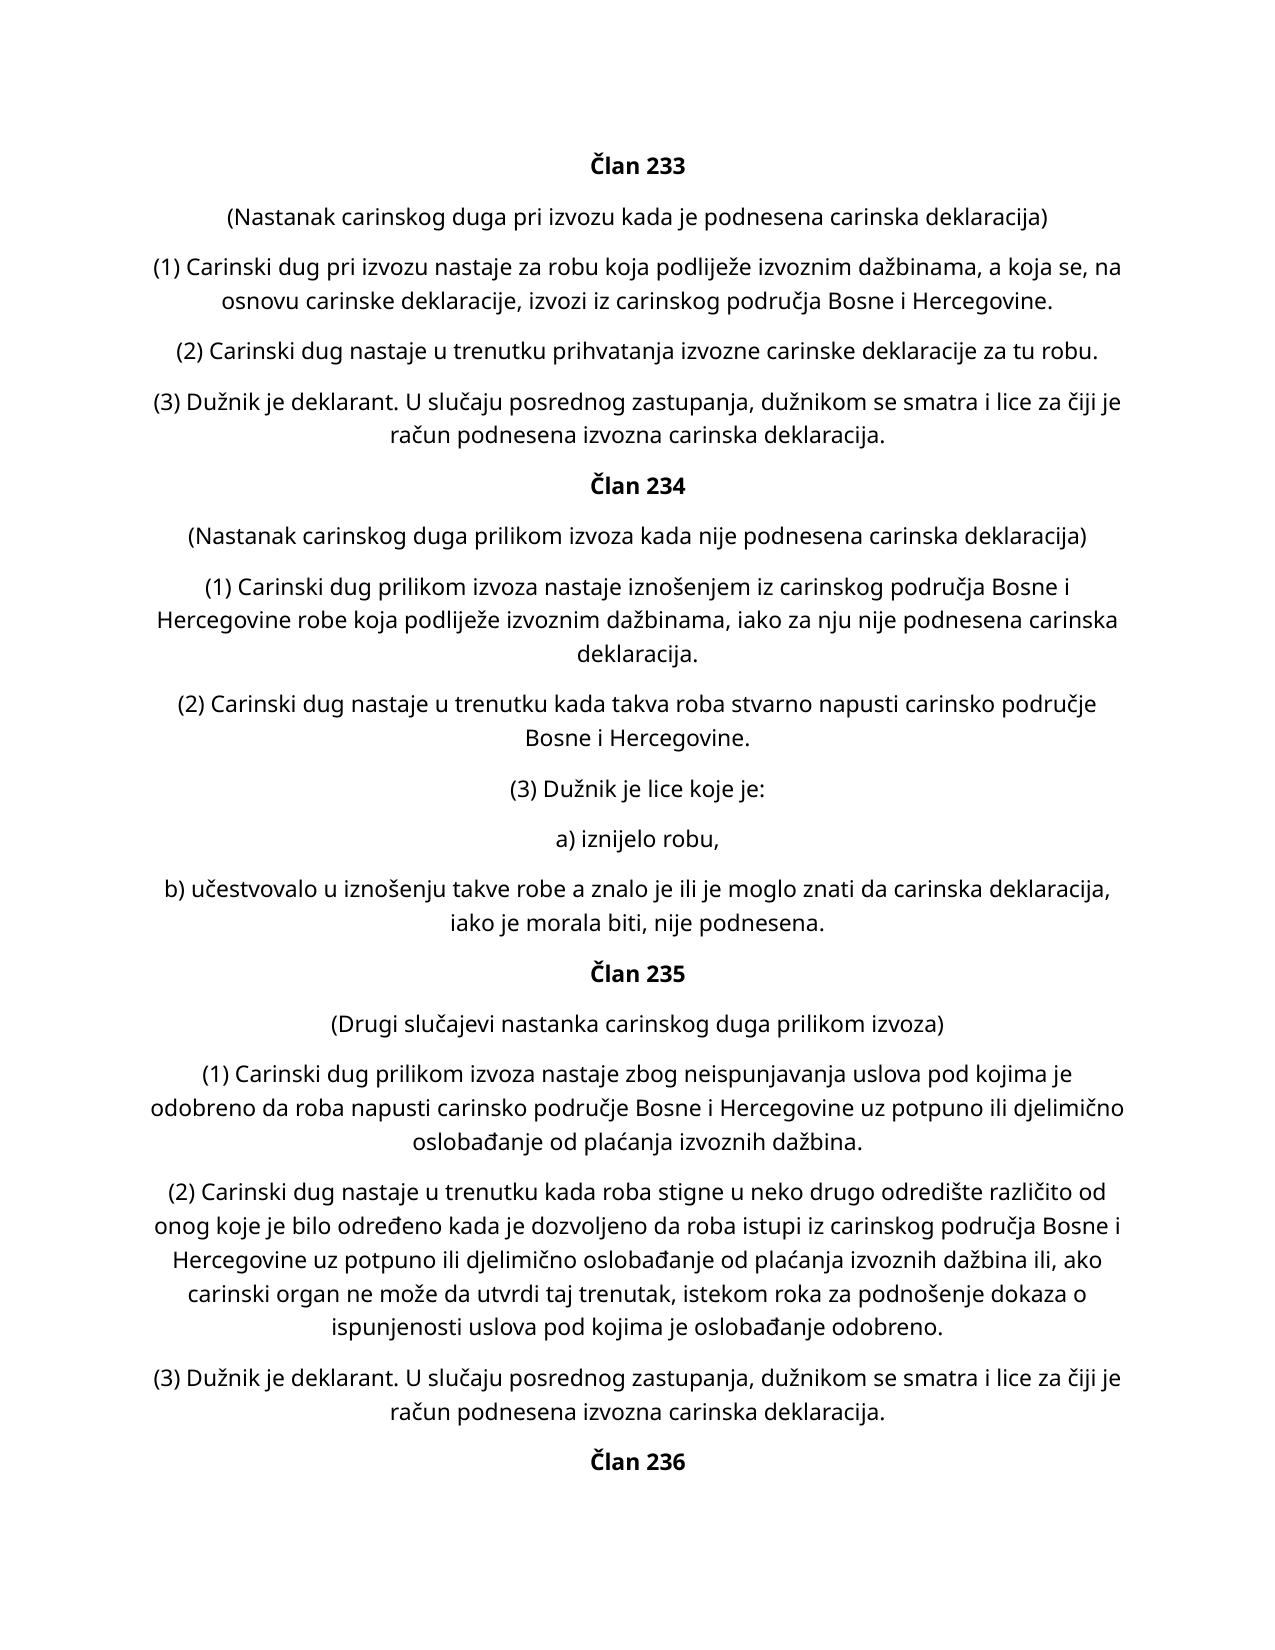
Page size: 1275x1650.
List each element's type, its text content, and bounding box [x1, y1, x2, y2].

text Član 234 [150, 469, 1125, 501]
text (3) Dužnik je deklarant. U slučaju posrednog zastupanja, dužnikom se smatra i lice za čiji je račun podnesena izvozna carinska deklaracija. [150, 1362, 1125, 1427]
text (Drugi slučajevi nastanka carinskog duga prilikom izvoza) [150, 1008, 1125, 1039]
text (3) Dužnik je lice koje je: [150, 772, 1125, 804]
text b) učestvovalo u iznošenju takve robe a znalo je ili je moglo znati da carinska deklaracija, iako je morala biti, nije podnesena. [150, 873, 1125, 938]
text Član 233 [150, 150, 1125, 181]
text (Nastanak carinskog duga pri izvozu kada je podnesena carinska deklaracija) [150, 200, 1125, 232]
text (2) Carinski dug nastaje u trenutku prihvatanja izvozne carinske deklaracije za tu robu. [150, 335, 1125, 366]
text Član 235 [150, 957, 1125, 989]
text (1) Carinski dug pri izvozu nastaje za robu koja podliježe izvoznim dažbinama, a koja se, na osnovu carinske deklaracije, izvozi iz carinskog područja Bosne i Hercegovine. [150, 251, 1125, 316]
text (3) Dužnik je deklarant. U slučaju posrednog zastupanja, dužnikom se smatra i lice za čiji je račun podnesena izvozna carinska deklaracija. [150, 385, 1125, 450]
text (1) Carinski dug prilikom izvoza nastaje zbog neispunjavanja uslova pod kojima je odobreno da roba napusti carinsko područje Bosne i Hercegovine uz potpuno ili djelimično oslobađanje od plaćanja izvoznih dažbina. [150, 1058, 1125, 1157]
text (Nastanak carinskog duga prilikom izvoza kada nije podnesena carinska deklaracija) [150, 520, 1125, 551]
text (2) Carinski dug nastaje u trenutku kada roba stigne u neko drugo odredište različito od onog koje je bilo određeno kada je dozvoljeno da roba istupi iz carinskog područja Bosne i Hercegovine uz potpuno ili djelimično oslobađanje od plaćanja izvoznih dažbina ili, ako carinski organ ne može da utvrdi taj trenutak, istekom roka za podnošenje dokaza o ispunjenosti uslova pod kojima je oslobađanje odobreno. [150, 1176, 1125, 1342]
text Član 236 [150, 1446, 1125, 1477]
text (1) Carinski dug prilikom izvoza nastaje iznošenjem iz carinskog područja Bosne i Hercegovine robe koja podliježe izvoznim dažbinama, iako za nju nije podnesena carinska deklaracija. [150, 570, 1125, 669]
text a) iznijelo robu, [150, 823, 1125, 854]
text (2) Carinski dug nastaje u trenutku kada takva roba stvarno napusti carinsko područje Bosne i Hercegovine. [150, 688, 1125, 753]
